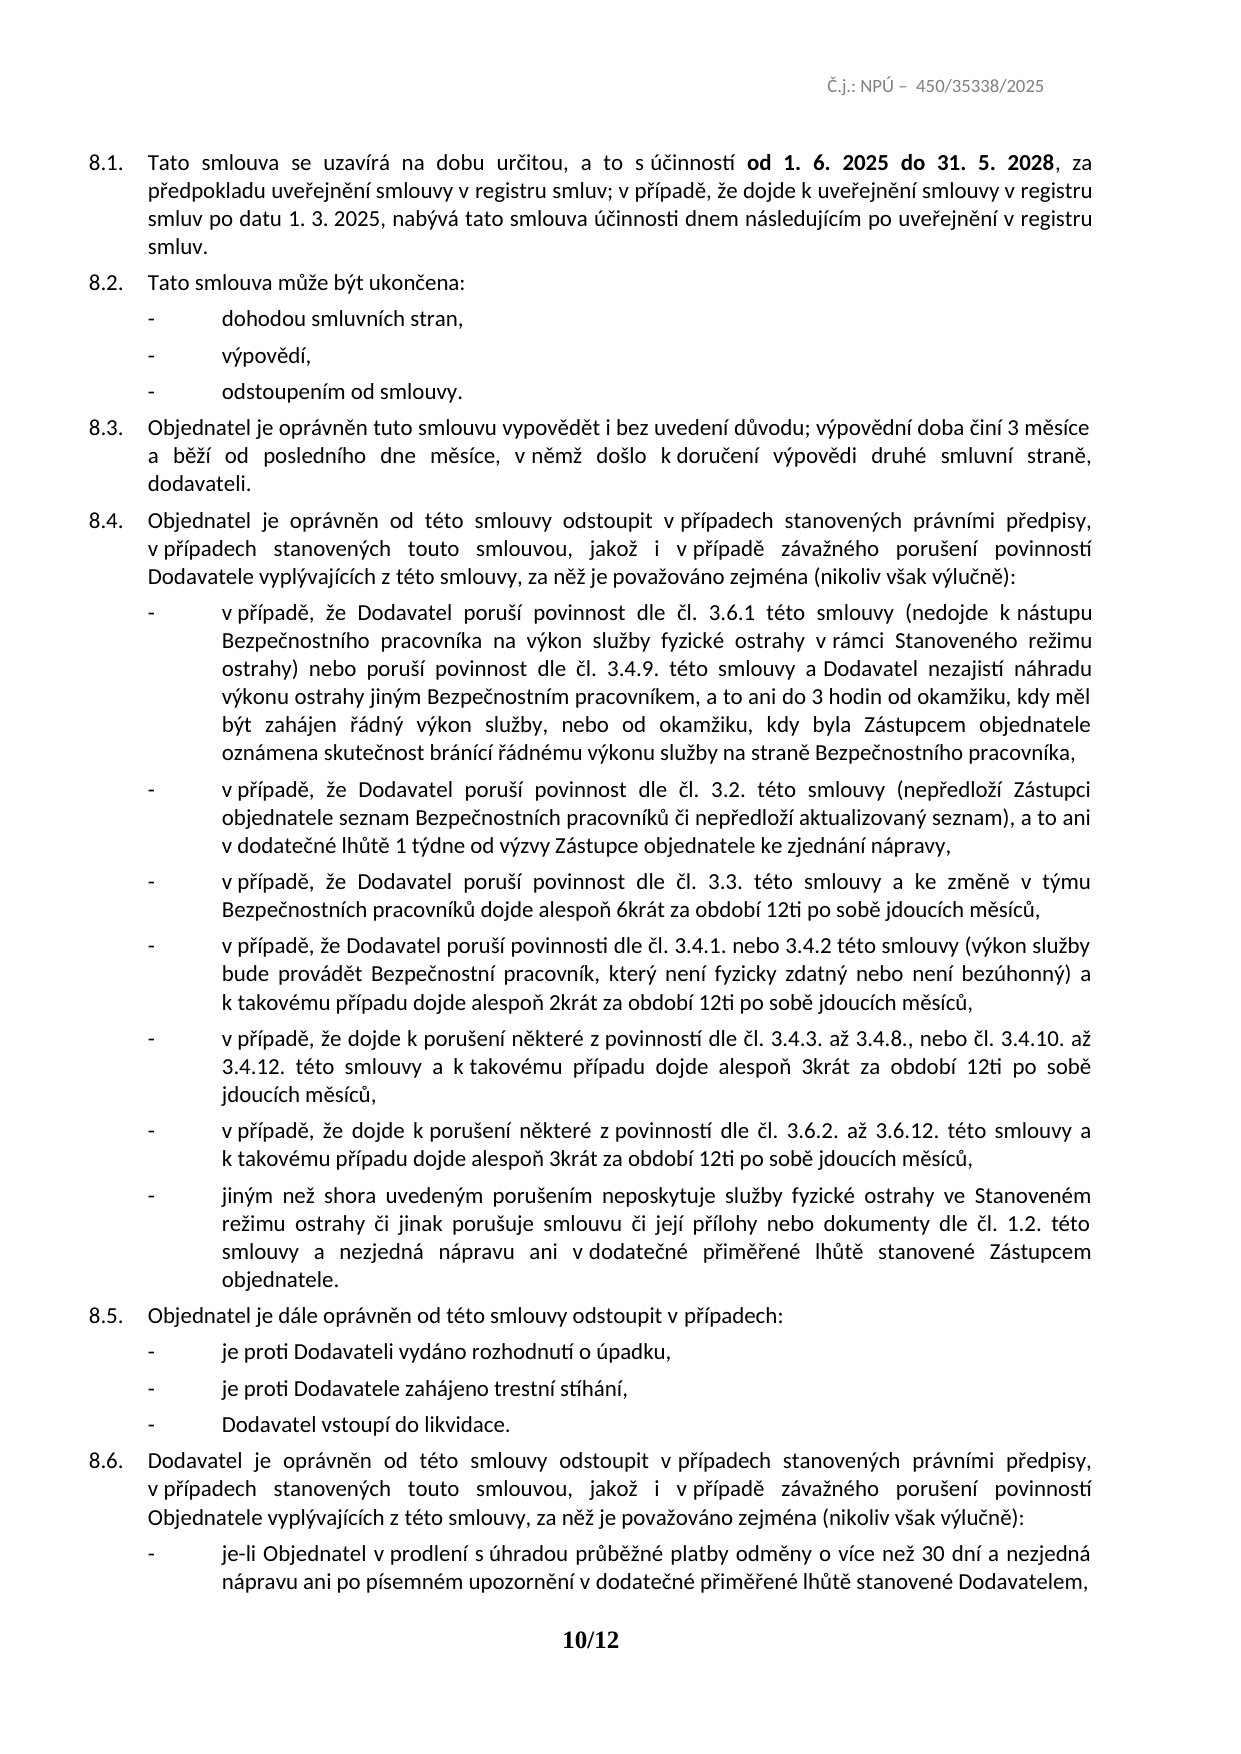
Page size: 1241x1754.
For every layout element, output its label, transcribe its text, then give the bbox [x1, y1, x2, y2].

list jiným než shora uvedeným porušením neposkytuje služby fyzické ostrahy ve Stanoveném režimu ostrahy či jinak porušuje smlouvu či její přílohy nebo dokumenty dle čl. 1.2. této smlouvy a nezjedná nápravu ani v dodatečné přiměřené lhůtě stanovené Zástupcem objednatele. [148, 1181, 1092, 1293]
list Dodavatel vstoupí do likvidace. [148, 1410, 1092, 1438]
list je proti Dodavateli vydáno rozhodnutí o úpadku, [148, 1337, 1092, 1366]
list v případě, že Dodavatel poruší povinnost dle čl. 3.3. této smlouvy a ke změně v týmu Bezpečnostních pracovníků dojde alespoň 6krát za období 12ti po sobě jdoucích měsíců, [148, 867, 1092, 923]
list dohodou smluvních stran, [148, 304, 1092, 332]
list je-li Objednatel v prodlení s úhradou průběžné platby odměny o více než 30 dní a nezjedná nápravu ani po písemném upozornění v dodatečné přiměřené lhůtě stanovené Dodavatelem, [148, 1539, 1092, 1595]
list v případě, že dojde k porušení některé z povinností dle čl. 3.6.2. až 3.6.12. této smlouvy a k takovému případu dojde alespoň 3krát za období 12ti po sobě jdoucích měsíců, [148, 1116, 1092, 1172]
list je proti Dodavatele zahájeno trestní stíhání, [148, 1374, 1092, 1402]
list Objednatel je oprávněn tuto smlouvu vypovědět i bez uvedení důvodu; výpovědní doba činí 3 měsíce a běží od posledního dne měsíce, v němž došlo k doručení výpovědi druhé smluvní straně, dodavateli. [89, 413, 1092, 498]
list v případě, že Dodavatel poruší povinnost dle čl. 3.6.1 této smlouvy (nedojde k nástupu Bezpečnostního pracovníka na výkon služby fyzické ostrahy v rámci Stanoveného režimu ostrahy) nebo poruší povinnost dle čl. 3.4.9. této smlouvy a Dodavatel nezajistí náhradu výkonu ostrahy jiným Bezpečnostním pracovníkem, a to ani do 3 hodin od okamžiku, kdy měl být zahájen řádný výkon služby, nebo od okamžiku, kdy byla Zástupcem objednatele oznámena skutečnost bránící řádnému výkonu služby na straně Bezpečnostního pracovníka, [148, 598, 1092, 766]
list Tato smlouva může být ukončena: [89, 268, 1092, 296]
list v případě, že Dodavatel poruší povinnosti dle čl. 3.4.1. nebo 3.4.2 této smlouvy (výkon služby bude provádět Bezpečnostní pracovník, který není fyzicky zdatný nebo není bezúhonný) a k takovému případu dojde alespoň 2krát za období 12ti po sobě jdoucích měsíců, [148, 932, 1092, 1016]
list Tato smlouva se uzavírá na dobu určitou, a to s účinností od 1. 6. 2025 do 31. 5. 2028, za předpokladu uveřejnění smlouvy v registru smluv; v případě, že dojde k uveřejnění smlouvy v registru smluv po datu 1. 3. 2025, nabývá tato smlouva účinnosti dnem následujícím po uveřejnění v registru smluv. [89, 148, 1092, 260]
list v případě, že Dodavatel poruší povinnost dle čl. 3.2. této smlouvy (nepředloží Zástupci objednatele seznam Bezpečnostních pracovníků či nepředloží aktualizovaný seznam), a to ani v dodatečné lhůtě 1 týdne od výzvy Zástupce objednatele ke zjednání nápravy, [148, 775, 1092, 859]
list v případě, že dojde k porušení některé z povinností dle čl. 3.4.3. až 3.4.8., nebo čl. 3.4.10. až 3.4.12. této smlouvy a k takovému případu dojde alespoň 3krát za období 12ti po sobě jdoucích měsíců, [148, 1024, 1092, 1108]
list Objednatel je dále oprávněn od této smlouvy odstoupit v případech: [89, 1301, 1092, 1329]
list výpovědí, [148, 341, 1092, 369]
list Dodavatel je oprávněn od této smlouvy odstoupit v případech stanovených právními předpisy, v případech stanovených touto smlouvou, jakož i v případě závažného porušení povinností Objednatele vyplývajících z této smlouvy, za něž je považováno zejména (nikoliv však výlučně): [89, 1447, 1092, 1531]
list Objednatel je oprávněn od této smlouvy odstoupit v případech stanovených právními předpisy, v případech stanovených touto smlouvou, jakož i v případě závažného porušení povinností Dodavatele vyplývajících z této smlouvy, za něž je považováno zejména (nikoliv však výlučně): [89, 506, 1092, 590]
list odstoupením od smlouvy. [148, 377, 1092, 405]
